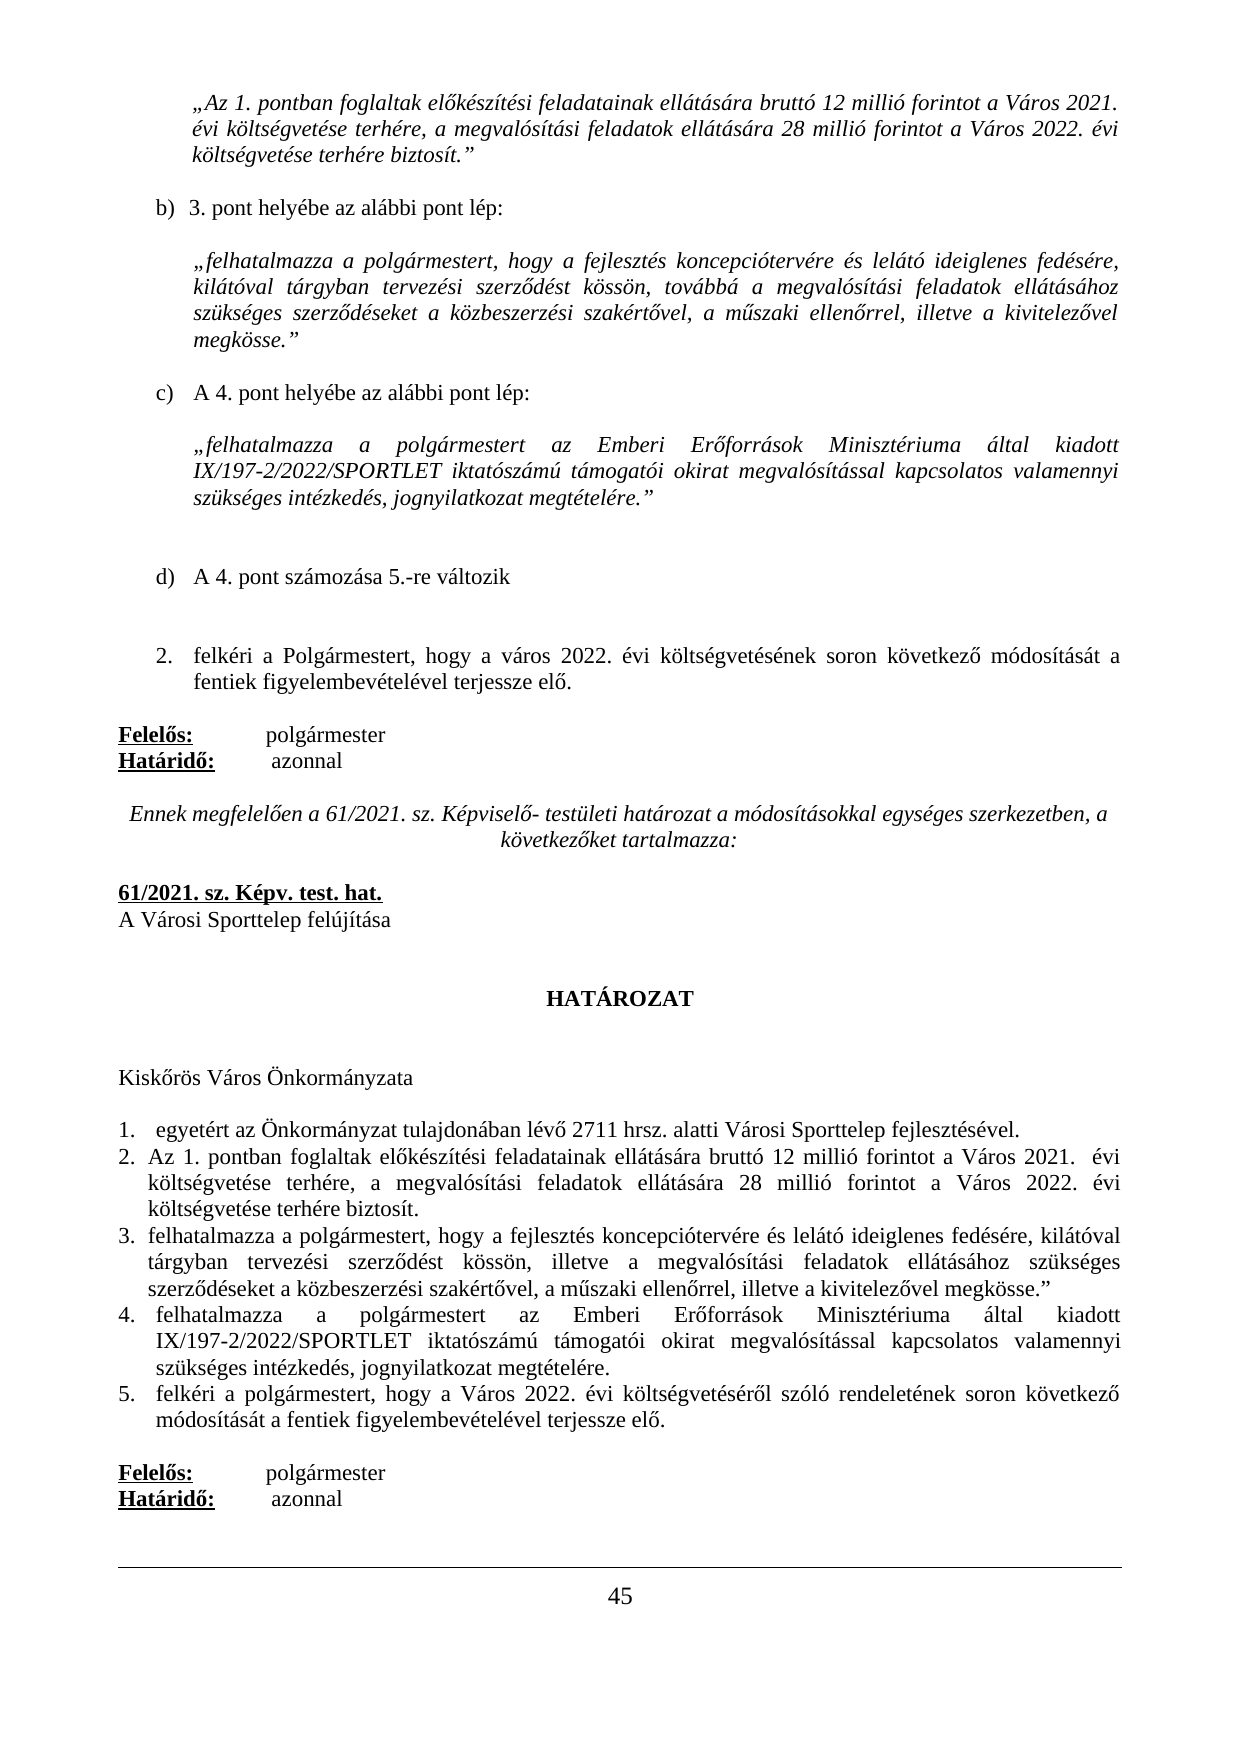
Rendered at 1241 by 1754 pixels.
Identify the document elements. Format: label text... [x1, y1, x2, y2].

list Az 1. pontban foglaltak előkészítési feladatainak ellátására bruttó 12 millió forintot a Város 2021. évi költségvetése terhére, a megvalósítási feladatok ellátására 28 millió forintot a Város 2022. évi költségvetése terhére biztosít. [118, 1143, 1122, 1222]
text „felhatalmazza a polgármestert, hogy a fejlesztés koncepciótervére és lelátó ideiglenes fedésére, kilátóval tárgyban tervezési szerződést kössön, továbbá a megvalósítási feladatok ellátásához szükséges szerződéseket a közbeszerzési szakértővel, a műszaki ellenőrrel, illetve a kivitelezővel megkösse.” [193, 247, 1122, 352]
list felkéri a polgármestert, hogy a Város 2022. évi költségvetéséről szóló rendeletének soron következő módosítását a fentiek figyelembevételével terjessze elő. [118, 1380, 1122, 1433]
list A 4. pont helyébe az alábbi pont lép: [156, 378, 1122, 405]
list felkéri a Polgármestert, hogy a város 2022. évi költségvetésének soron következő módosítását a fentiek figyelembevételével terjessze elő. [156, 642, 1122, 695]
text Felelős: polgármester [118, 1459, 1122, 1485]
text 61/2021. sz. Képv. test. hat. [118, 879, 1122, 906]
text HATÁROZAT [118, 985, 1122, 1011]
text Kiskőrös Város Önkormányzata [118, 1064, 1122, 1090]
list felhatalmazza a polgármestert, hogy a fejlesztés koncepciótervére és lelátó ideiglenes fedésére, kilátóval tárgyban tervezési szerződést kössön, illetve a megvalósítási feladatok ellátásához szükséges szerződéseket a közbeszerzési szakértővel, a műszaki ellenőrrel, illetve a kivitelezővel megkösse.” [118, 1222, 1122, 1301]
text Felelős: polgármester [118, 721, 1122, 747]
list A 4. pont számozása 5.-re változik [156, 563, 1122, 589]
text Határidő: azonnal [118, 1485, 1122, 1512]
text „felhatalmazza a polgármestert az Emberi Erőforrások Minisztériuma által kiadott IX/197-2/2022/SPORTLET iktatószámú támogatói okirat megvalósítással kapcsolatos valamennyi szükséges intézkedés, jognyilatkozat megtételére.” [193, 431, 1122, 510]
list egyetért az Önkormányzat tulajdonában lévő 2711 hrsz. alatti Városi Sporttelep fejlesztésével. [118, 1116, 1122, 1143]
subtitle A Városi Sporttelep felújítása [118, 906, 1122, 932]
list 3. pont helyébe az alábbi pont lép: [156, 194, 1122, 220]
text Határidő: azonnal [118, 747, 1122, 774]
text Ennek megfelelően a 61/2021. sz. Képviselő- testületi határozat a módosításokkal egységes szerkezetben, a következőket tartalmazza: [118, 800, 1122, 853]
list felhatalmazza a polgármestert az Emberi Erőforrások Minisztériuma által kiadott IX/197-2/2022/SPORTLET iktatószámú támogatói okirat megvalósítással kapcsolatos valamennyi szükséges intézkedés, jognyilatkozat megtételére. [118, 1301, 1122, 1380]
text „Az 1. pontban foglaltak előkészítési feladatainak ellátására bruttó 12 millió forintot a Város 2021. évi költségvetése terhére, a megvalósítási feladatok ellátására 28 millió forintot a Város 2022. évi költségvetése terhére biztosít.” [192, 89, 1122, 168]
